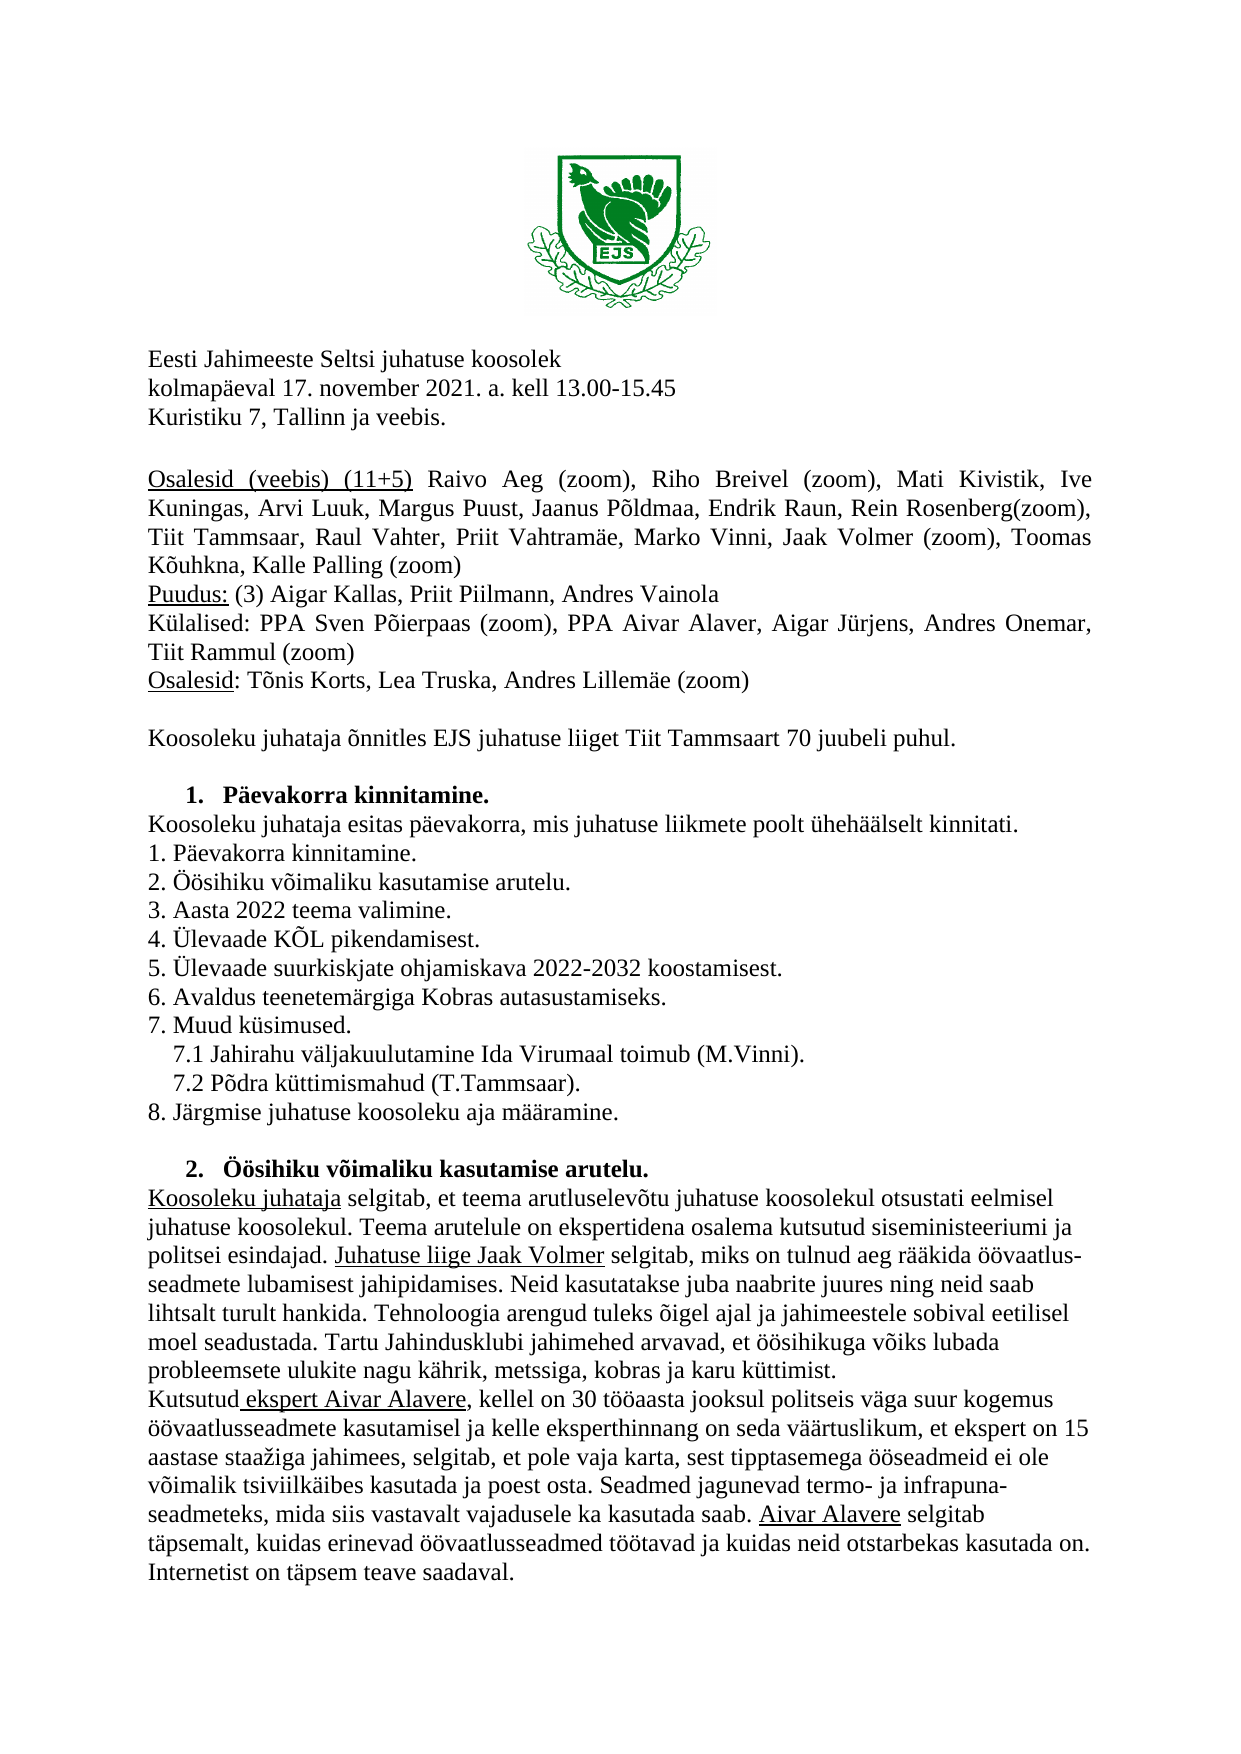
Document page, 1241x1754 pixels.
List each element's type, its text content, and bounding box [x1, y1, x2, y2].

text 7.2 Põdra küttimismahud (T.Tammsaar). [148, 1068, 1093, 1097]
list Öösihiku võimaliku kasutamise arutelu. [185, 1154, 1093, 1183]
text Kutsutud ekspert Aivar Alavere, kellel on 30 tööaasta jooksul politseis väga suur kogemus öövaatlusseadmete kasutamisel ja kelle eksperthinnang on seda väärtuslikum, et ekspert on 15 aastase staažiga jahimees, selgitab, et pole vaja karta, sest tipptasemega ööseadmeid ei ole võimalik tsiviilkäibes kasutada ja poest osta. Seadmed jagunevad termo- ja infrapuna- seadmeteks, mida siis vastavalt vajadusele ka kasutada saab. Aivar Alavere selgitab täpsemalt, kuidas erinevad öövaatlusseadmed töötavad ja kuidas neid otstarbekas kasutada on. Internetist on täpsem teave saadaval. [148, 1384, 1093, 1586]
text 8. Järgmise juhatuse koosoleku aja määramine. [148, 1097, 1093, 1126]
text Puudus: (3) Aigar Kallas, Priit Piilmann, Andres Vainola [148, 579, 1093, 608]
text 6. Avaldus teenetemärgiga Kobras autasustamiseks. [148, 982, 1093, 1011]
text Koosoleku juhataja selgitab, et teema arutluselevõtu juhatuse koosolekul otsustati eelmisel juhatuse koosolekul. Teema arutelule on ekspertidena osalema kutsutud siseministeeriumi ja politsei esindajad. Juhatuse liige Jaak Volmer selgitab, miks on tulnud aeg rääkida öövaatlus-seadmete lubamisest jahipidamises. Neid kasutatakse juba naabrite juures ning neid saab lihtsalt turult hankida. Tehnoloogia arengud tuleks õigel ajal ja jahimeestele sobival eetilisel moel seadustada. Tartu Jahindusklubi jahimehed arvavad, et öösihikuga võiks lubada probleemsete ulukite nagu kährik, metssiga, kobras ja karu küttimist. [148, 1183, 1093, 1384]
text 1. Päevakorra kinnitamine. [148, 838, 1093, 867]
text kolmapäeval 17. november 2021. a. kell 13.00-15.45 [148, 373, 1093, 402]
text Osalesid: Tõnis Korts, Lea Truska, Andres Lillemäe (zoom) [148, 666, 1093, 694]
text 7. Muud küsimused. [148, 1011, 1093, 1039]
text 7.1 Jahirahu väljakuulutamine Ida Virumaal toimub (M.Vinni). [148, 1039, 1093, 1068]
list Päevakorra kinnitamine. [185, 781, 1093, 809]
text 3. Aasta 2022 teema valimine. [148, 896, 1093, 924]
text Osalesid (veebis) (11+5) Raivo Aeg (zoom), Riho Breivel (zoom), Mati Kivistik, Ive Kuningas, Arvi Luuk, Margus Puust, Jaanus Põldmaa, Endrik Raun, Rein Rosenberg(zoom), Tiit Tammsaar, Raul Vahter, Priit Vahtramäe, Marko Vinni, Jaak Volmer (zoom), Toomas Kõuhkna, Kalle Palling (zoom) [148, 464, 1093, 579]
text Eesti Jahimeeste Seltsi juhatuse koosolek [148, 344, 1093, 373]
text Külalised: PPA Sven Põierpaas (zoom), PPA Aivar Alaver, Aigar Jürjens, Andres Onemar, Tiit Rammul (zoom) [148, 608, 1093, 666]
text Koosoleku juhataja esitas päevakorra, mis juhatuse liikmete poolt ühehäälselt kinnitati. [148, 809, 1093, 838]
picture [523, 147, 717, 316]
text 5. Ülevaade suurkiskjate ohjamiskava 2022-2032 koostamisest. [148, 953, 1093, 982]
text Koosoleku juhataja õnnitles EJS juhatuse liiget Tiit Tammsaart 70 juubeli puhul. [148, 723, 1093, 752]
text 2. Öösihiku võimaliku kasutamise arutelu. [148, 867, 1093, 896]
text 4. Ülevaade KÕL pikendamisest. [148, 924, 1093, 953]
text Kuristiku 7, Tallinn ja veebis. [148, 402, 1093, 431]
